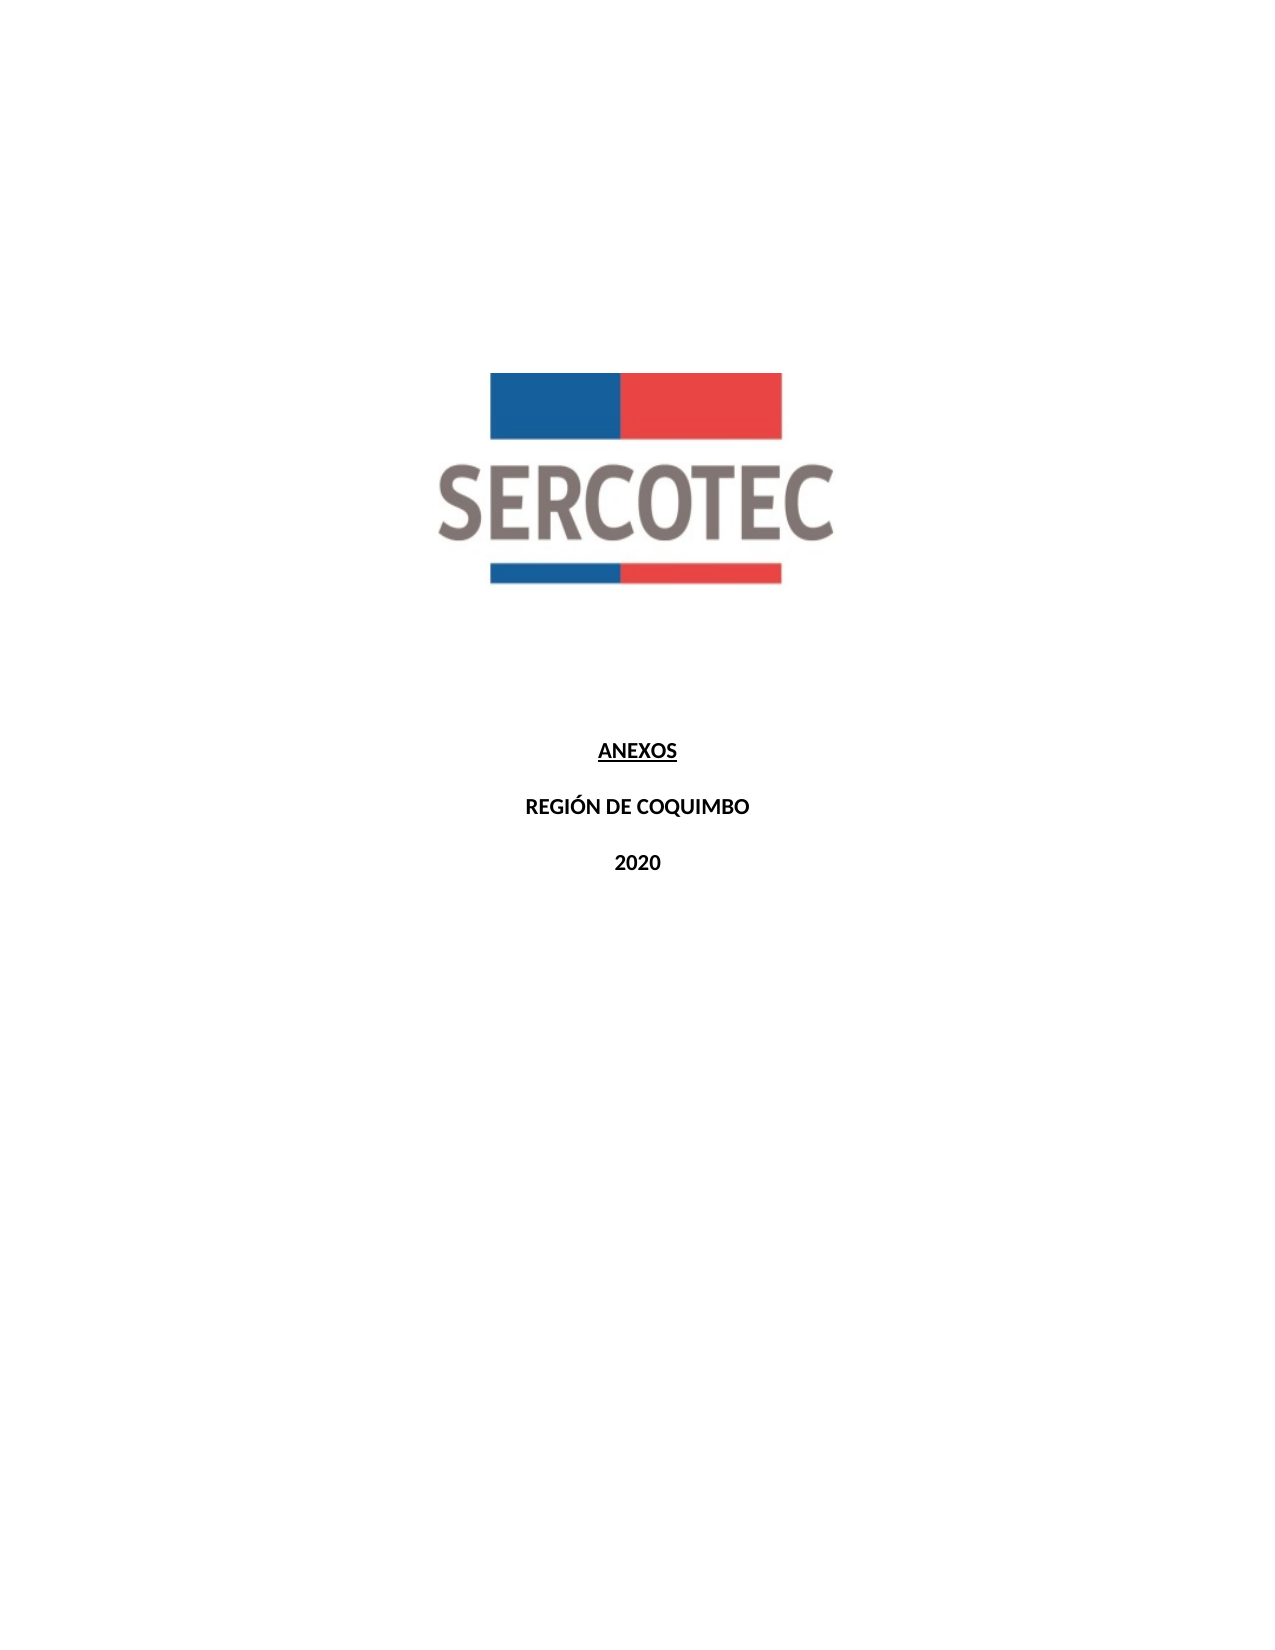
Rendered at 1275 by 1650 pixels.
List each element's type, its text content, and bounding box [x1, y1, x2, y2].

picture [429, 373, 842, 589]
text ANEXOS [177, 736, 1098, 764]
text 2020 [177, 848, 1098, 876]
text REGIÓN DE COQUIMBO [177, 792, 1098, 820]
